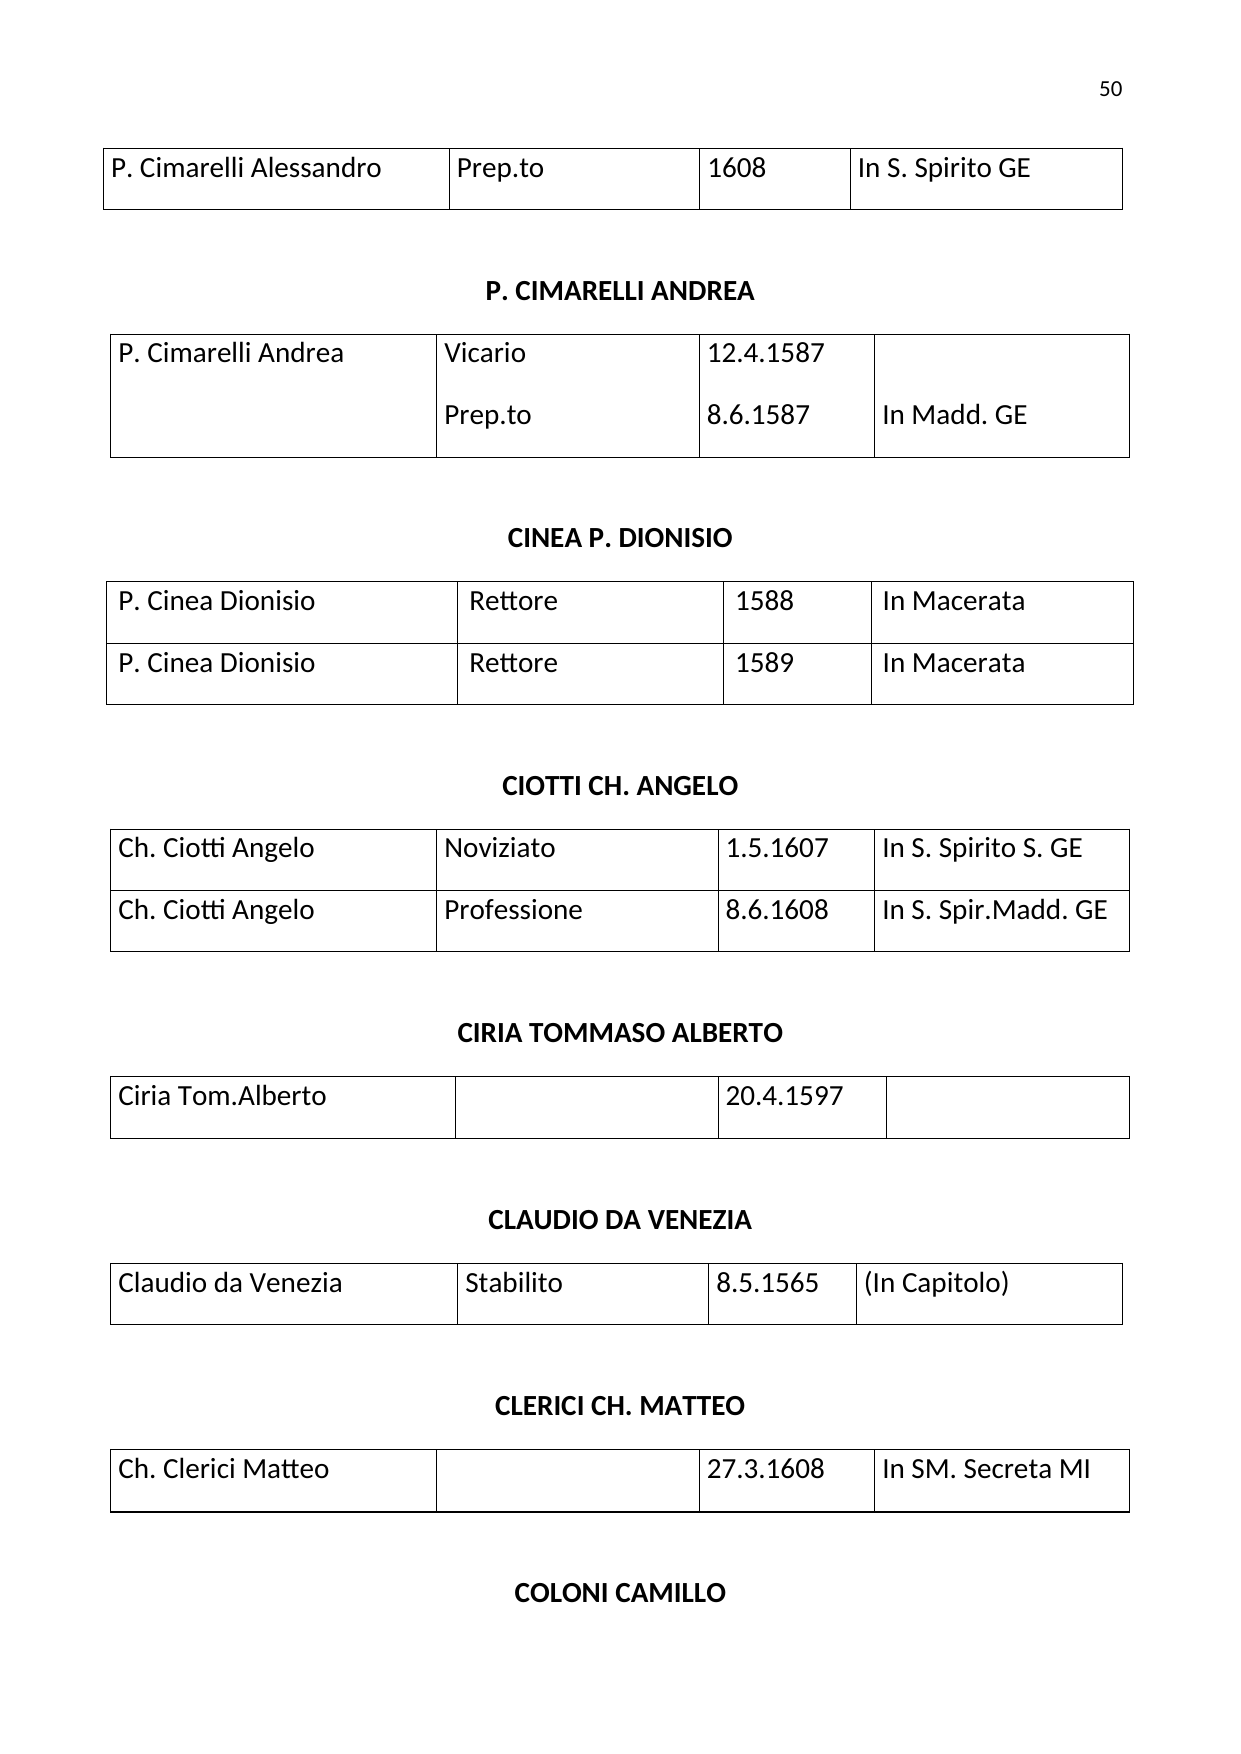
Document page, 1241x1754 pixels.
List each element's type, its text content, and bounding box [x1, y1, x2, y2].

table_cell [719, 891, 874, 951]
text COLONI CAMILLO [118, 1574, 1122, 1610]
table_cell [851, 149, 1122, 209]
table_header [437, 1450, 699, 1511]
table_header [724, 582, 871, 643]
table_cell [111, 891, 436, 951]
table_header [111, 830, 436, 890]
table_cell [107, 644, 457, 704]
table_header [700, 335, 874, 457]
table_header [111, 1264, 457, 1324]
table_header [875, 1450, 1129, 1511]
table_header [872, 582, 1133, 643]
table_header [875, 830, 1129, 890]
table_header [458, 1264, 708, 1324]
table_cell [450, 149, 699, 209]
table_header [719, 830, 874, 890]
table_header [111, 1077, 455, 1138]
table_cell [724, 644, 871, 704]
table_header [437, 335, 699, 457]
text CLERICI CH. MATTEO [118, 1387, 1122, 1423]
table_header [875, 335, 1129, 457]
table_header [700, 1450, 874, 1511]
text P. CIMARELLI ANDREA [118, 272, 1122, 307]
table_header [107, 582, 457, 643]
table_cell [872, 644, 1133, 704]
text CIRIA TOMMASO ALBERTO [118, 1014, 1122, 1050]
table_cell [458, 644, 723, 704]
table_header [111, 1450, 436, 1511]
text CINEA P. DIONISIO [118, 519, 1122, 555]
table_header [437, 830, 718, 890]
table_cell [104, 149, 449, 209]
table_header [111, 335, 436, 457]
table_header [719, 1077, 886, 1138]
text CLAUDIO DA VENEZIA [118, 1201, 1122, 1237]
text CIOTTI CH. ANGELO [118, 767, 1122, 802]
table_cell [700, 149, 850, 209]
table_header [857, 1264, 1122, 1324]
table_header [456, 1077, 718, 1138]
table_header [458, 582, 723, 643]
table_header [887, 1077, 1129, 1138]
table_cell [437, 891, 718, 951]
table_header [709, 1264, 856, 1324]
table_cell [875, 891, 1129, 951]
